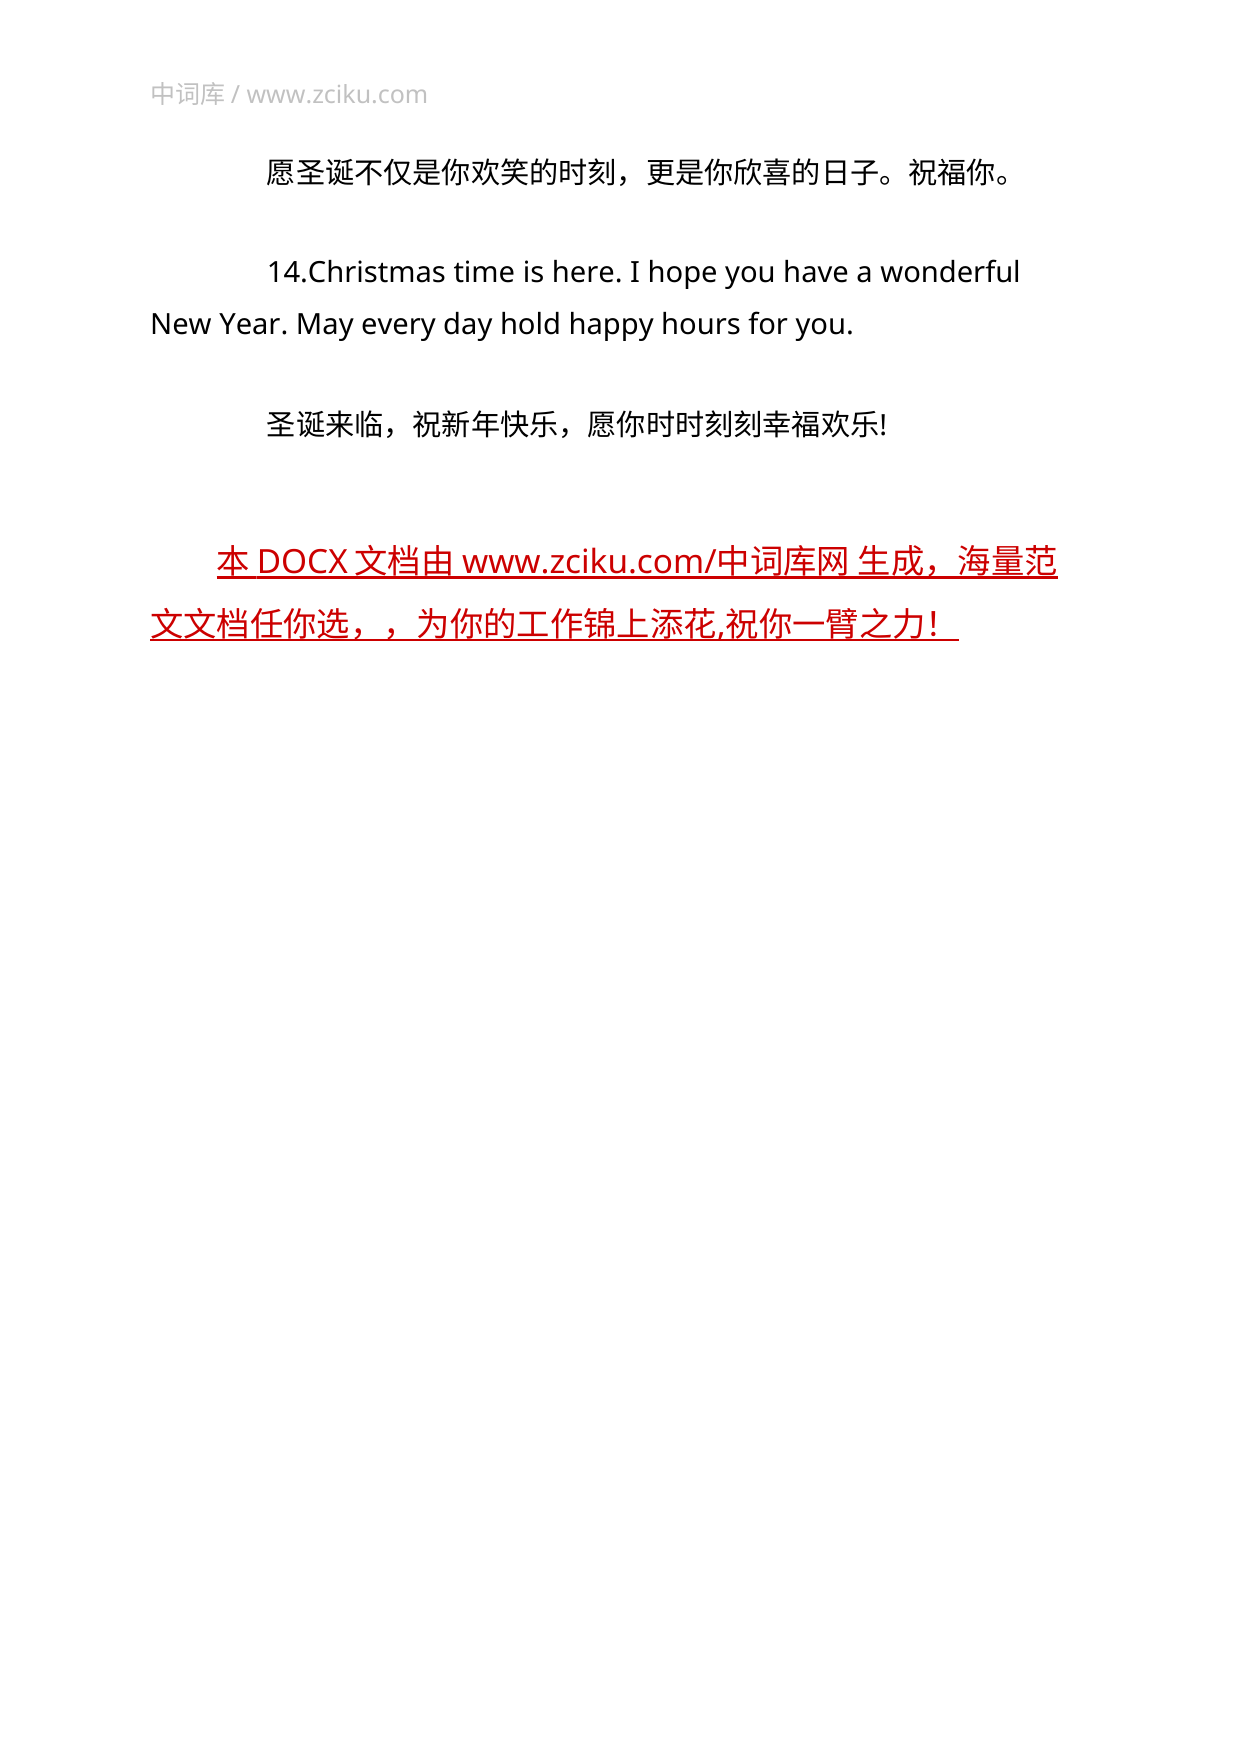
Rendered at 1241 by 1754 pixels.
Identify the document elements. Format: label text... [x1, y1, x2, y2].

text 愿圣诞不仅是你欢笑的时刻，更是你欣喜的日子。祝福你。 [150, 150, 1090, 192]
text 本DOCX文档由 www.zciku.com/中词库网 生成，海量范文文档任你选，，为你的工作锦上添花,祝你一臂之力！ [150, 535, 1090, 646]
text 圣诞来临，祝新年快乐，愿你时时刻刻幸福欢乐! [150, 402, 1090, 444]
text 14.Christmas time is here. I hope you have a wonderful New Year. May every day hold happy hours for you. [150, 252, 1090, 343]
